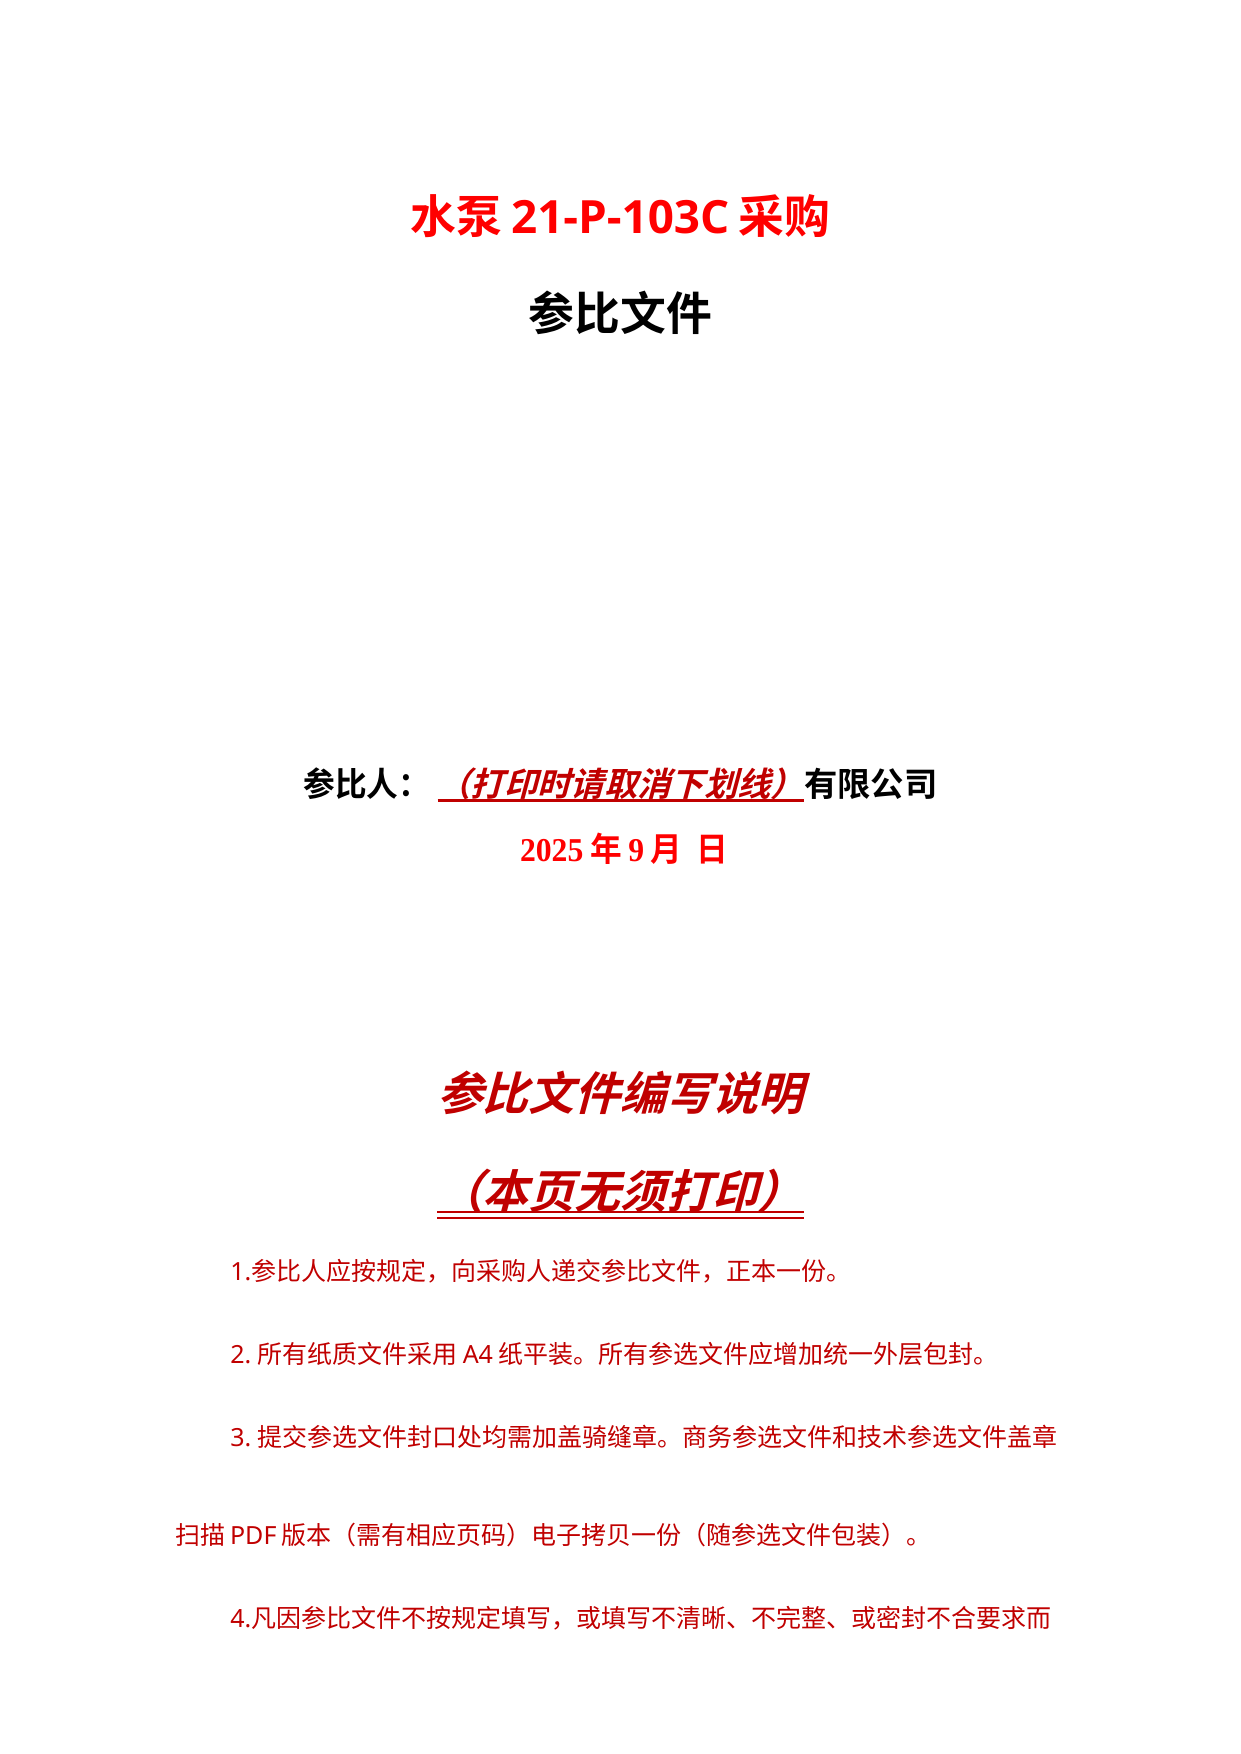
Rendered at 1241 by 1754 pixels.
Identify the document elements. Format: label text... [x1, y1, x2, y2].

text 参比文件 [175, 262, 1065, 360]
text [175, 1584, 1065, 1649]
text 参比人： （打印时请取消下划线）有限公司 [175, 750, 1065, 815]
text （本页无须打印） [175, 1140, 1065, 1237]
text 3. 提交参选文件封口处均需加盖骑缝章。商务参选文件和技术参选文件盖章扫描PDF版本（需有相应页码）电子拷贝一份（随参选文件包装）。 [175, 1403, 1065, 1566]
text 2025年9月 日 [175, 815, 1065, 880]
text 1.参比人应按规定，向采购人递交参比文件，正本一份。 [175, 1237, 1065, 1302]
text 参比文件编写说明 [175, 1042, 1065, 1140]
text 2. 所有纸质文件采用A4纸平装。所有参选文件应增加统一外层包封。 [175, 1320, 1065, 1385]
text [175, 165, 1065, 262]
